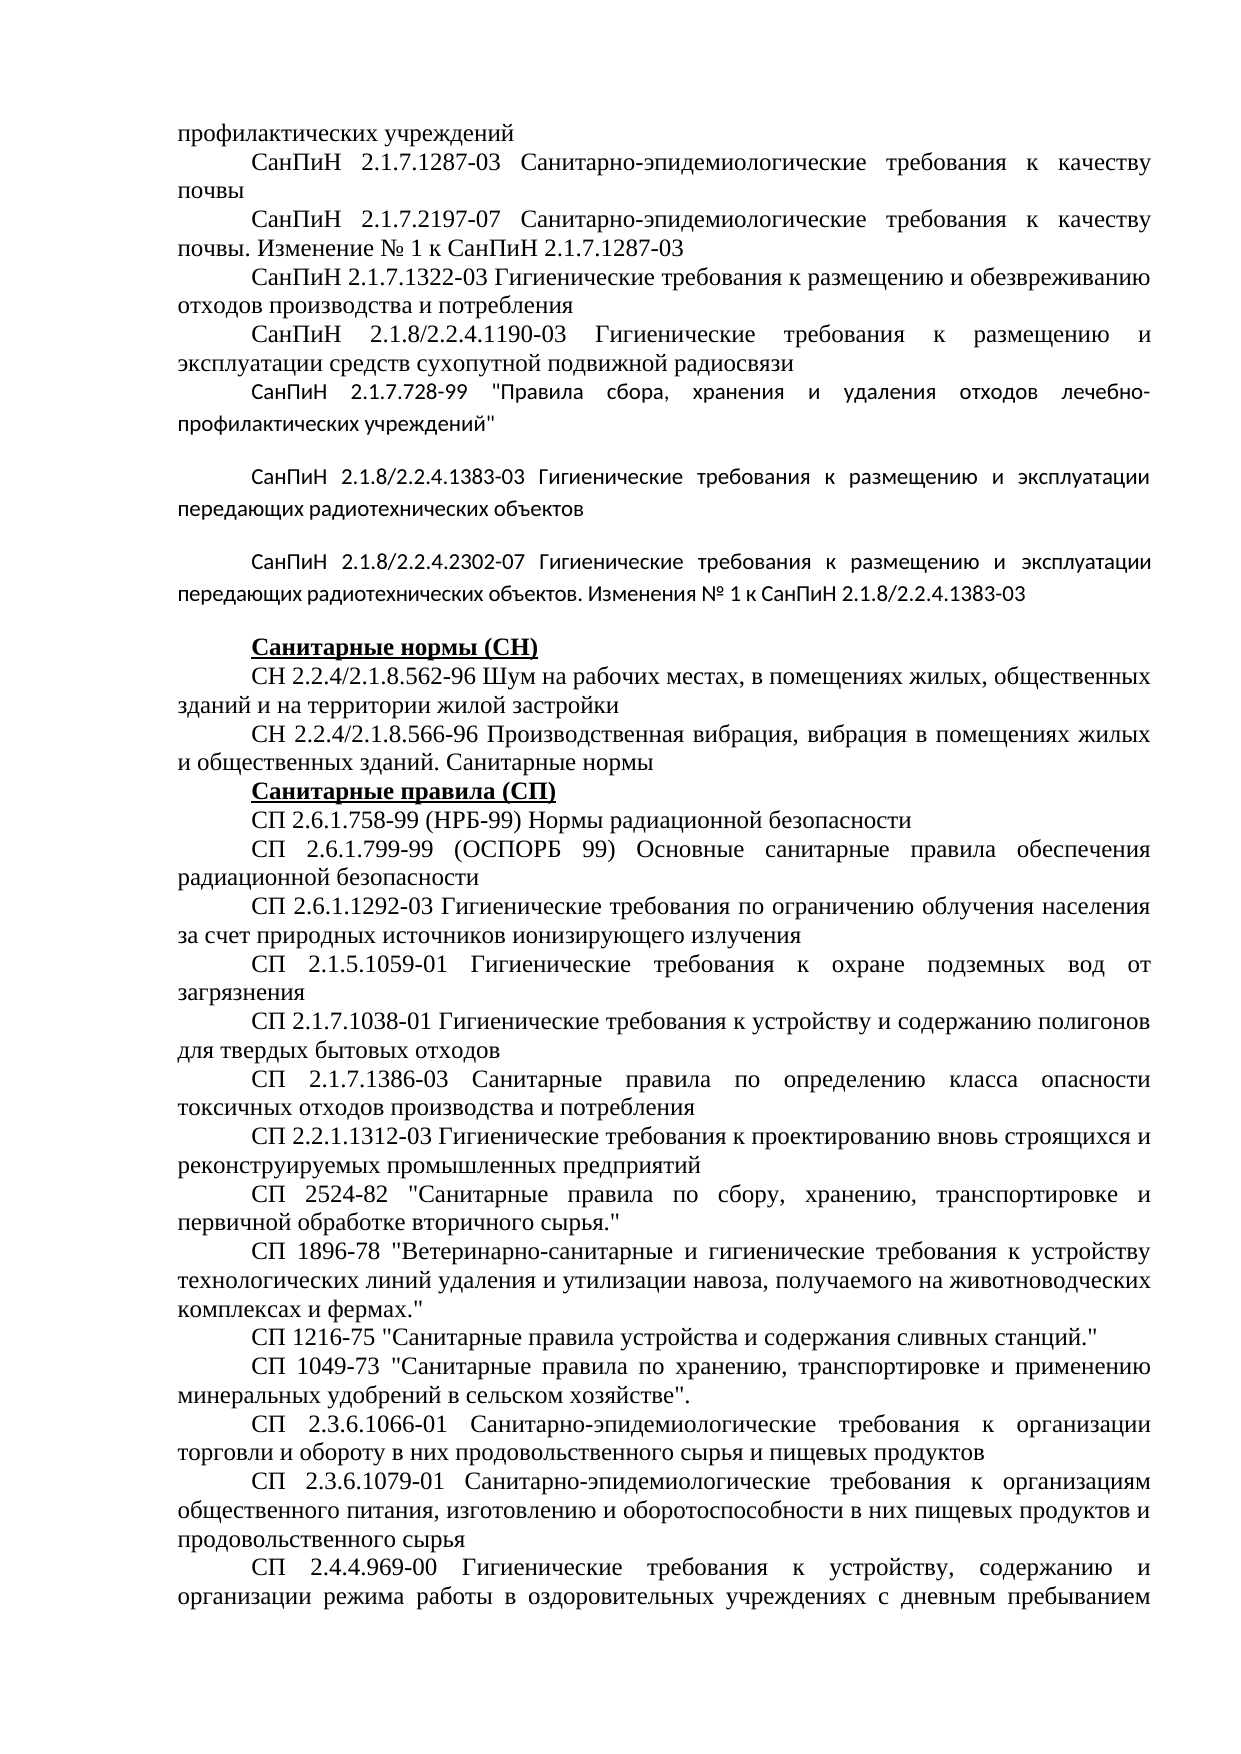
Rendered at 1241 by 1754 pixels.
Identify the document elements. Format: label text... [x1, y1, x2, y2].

text СанПиН 2.1.7.728-99 "Правила сбора, хранения и удаления отходов лечебно-профилактических учреждений" [177, 377, 1152, 437]
subtitle Санитарные правила (СП) [177, 776, 1152, 805]
text СП 2.1.7.1386-03 Санитарные правила по определению класса опасности токсичных отходов производства и потребления [177, 1064, 1152, 1121]
text СН 2.2.4/2.1.8.562-96 Шум на рабочих местах, в помещениях жилых, общественных зданий и на территории жилой застройки [177, 661, 1152, 719]
text СП 2.3.6.1079-01 Санитарно-эпидемиологические требования к организациям общественного питания, изготовлению и оборотоспособности в них пищевых продуктов и продовольственного сырья [177, 1466, 1152, 1552]
text СП 2.2.1.1312-03 Гигиенические требования к проектированию вновь строящихся и реконструируемых промышленных предприятий [177, 1121, 1152, 1179]
text СП 2.6.1.758-99 (НРБ-99) Нормы радиационной безопасности [177, 805, 1152, 834]
text СП 2.1.5.1059-01 Гигиенические требования к охране подземных вод от загрязнения [177, 949, 1152, 1006]
text СП 2524-82 "Санитарные правила по сбору, хранению, транспортировке и первичной обработке вторичного сырья." [177, 1179, 1152, 1236]
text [177, 118, 1152, 147]
text СП 2.6.1.1292-03 Гигиенические требования по ограничению облучения населения за счет природных источников ионизирующего излучения [177, 891, 1152, 949]
text СП 2.3.6.1066-01 Санитарно-эпидемиологические требования к организации торговли и обороту в них продовольственного сырья и пищевых продуктов [177, 1409, 1152, 1466]
text СанПиН 2.1.8/2.2.4.2302-07 Гигиенические требования к размещению и эксплуатации передающих радиотехнических объектов. Изменения № 1 к СанПиН 2.1.8/2.2.4.1383-03 [177, 547, 1152, 607]
text СП 1216-75 "Санитарные правила устройства и содержания сливных станций." [177, 1322, 1152, 1351]
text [177, 1552, 1152, 1610]
text СН 2.2.4/2.1.8.566-96 Производственная вибрация, вибрация в помещениях жилых и общественных зданий. Санитарные нормы [177, 719, 1152, 776]
text СанПиН 2.1.8/2.2.4.1383-03 Гигиенические требования к размещению и эксплуатации передающих радиотехнических объектов [177, 462, 1152, 522]
text СП 2.6.1.799-99 (ОСПОРБ 99) Основные санитарные правила обеспечения радиационной безопасности [177, 834, 1152, 891]
text СП 1049-73 "Санитарные правила по хранению, транспортировке и применению минеральных удобрений в сельском хозяйстве". [177, 1351, 1152, 1409]
text СП 2.1.7.1038-01 Гигиенические требования к устройству и содержанию полигонов для твердых бытовых отходов [177, 1006, 1152, 1064]
text СанПиН 2.1.7.2197-07 Санитарно-эпидемиологические требования к качеству почвы. Изменение № 1 к СанПиН 2.1.7.1287-03 [177, 204, 1152, 262]
text СанПиН 2.1.7.1287-03 Санитарно-эпидемиологические требования к качеству почвы [177, 147, 1152, 204]
text СП 1896-78 "Ветеринарно-санитарные и гигиенические требования к устройству технологических линий удаления и утилизации навоза, получаемого на животноводческих комплексах и фермах." [177, 1236, 1152, 1322]
text СанПиН 2.1.7.1322-03 Гигиенические требования к размещению и обезвреживанию отходов производства и потребления [177, 262, 1152, 319]
subtitle Санитарные нормы (СН) [177, 632, 1152, 661]
text СанПиН 2.1.8/2.2.4.1190-03 Гигиенические требования к размещению и эксплуатации средств сухопутной подвижной радиосвязи [177, 319, 1152, 377]
